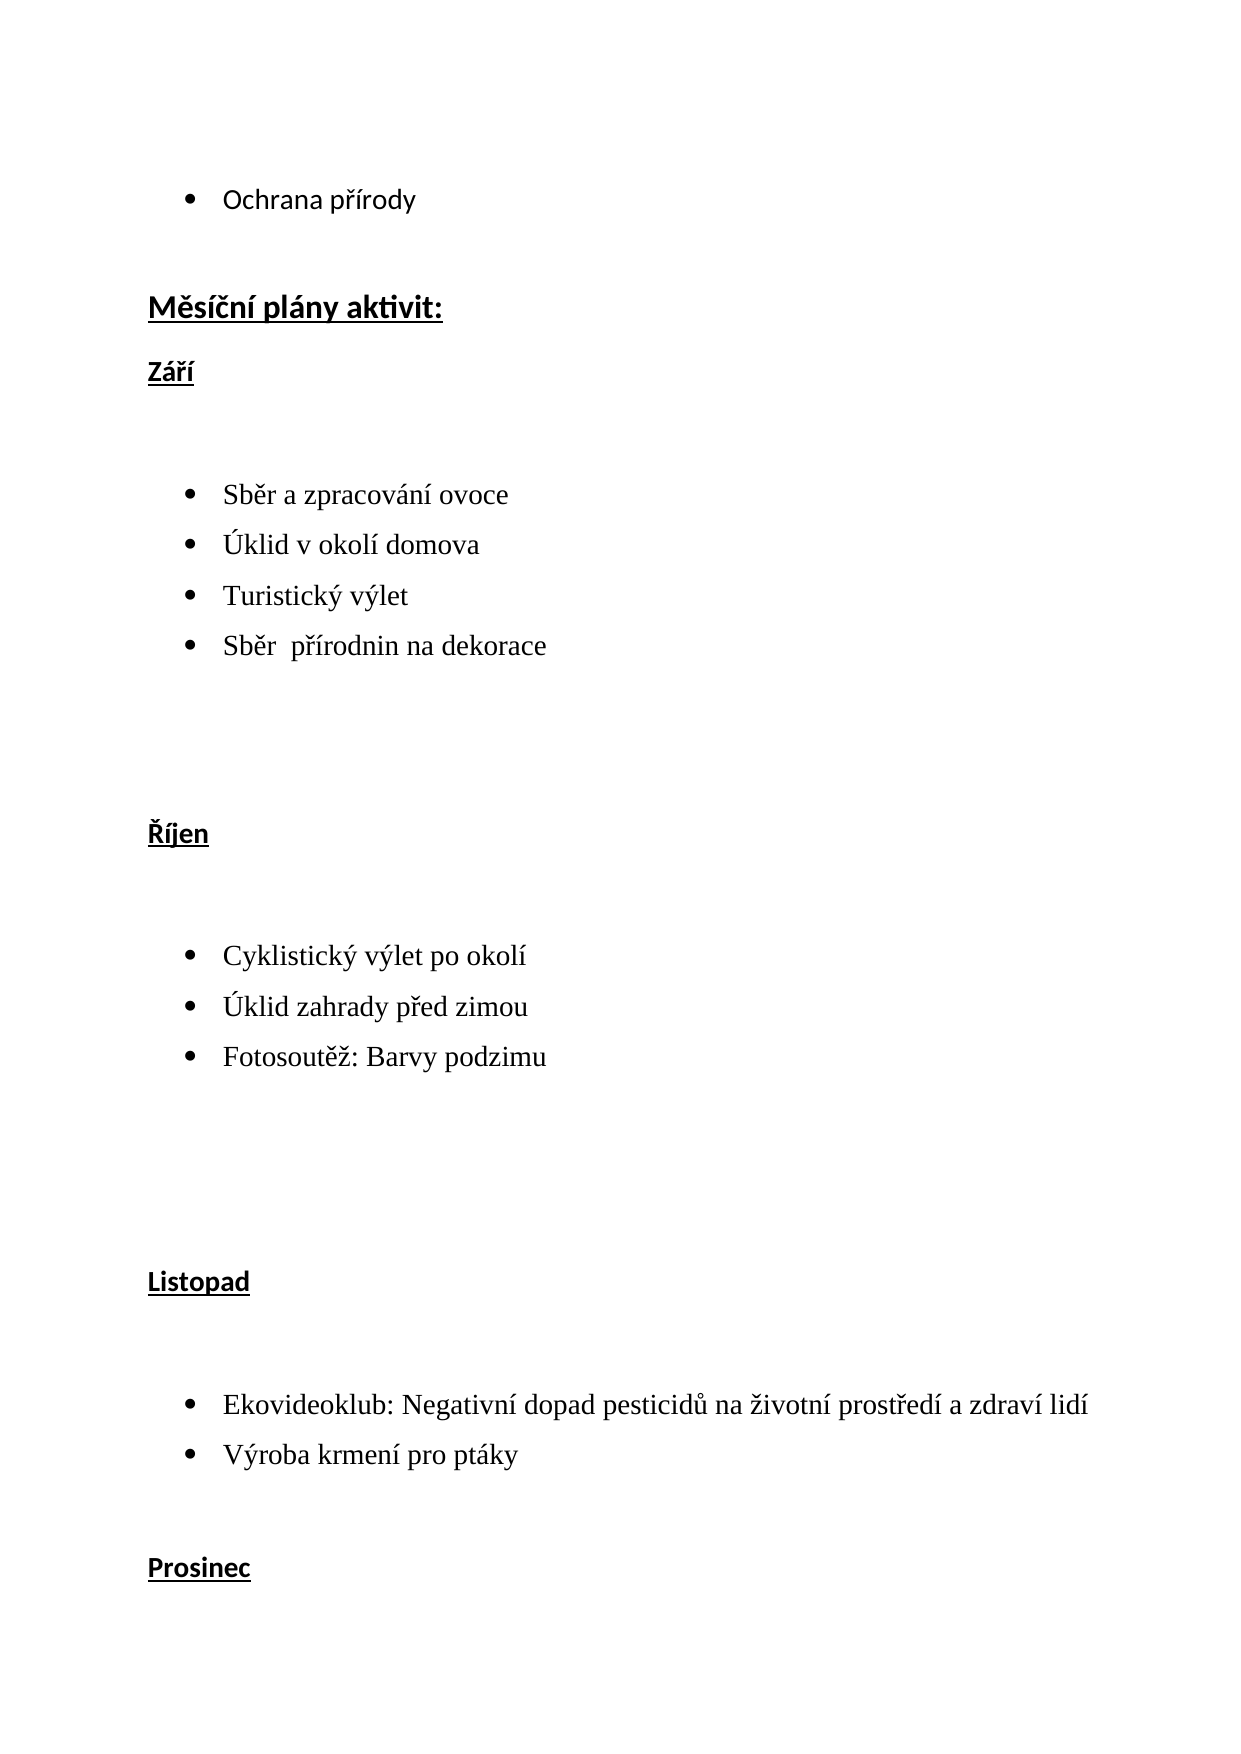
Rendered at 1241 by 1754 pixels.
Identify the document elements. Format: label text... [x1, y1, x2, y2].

list Úklid zahrady před zimou [185, 989, 1093, 1022]
list Cyklistický výlet po okolí [185, 938, 1093, 972]
text Prosinec [148, 1549, 1093, 1585]
list Fotosoutěž: Barvy podzimu [185, 1039, 1093, 1073]
list Sběr a zpracování ovoce [185, 477, 1093, 511]
list Ochrana přírody [185, 181, 1093, 217]
list Ekovideoklub: Negativní dopad pesticidů na životní prostředí a zdraví lidí [185, 1387, 1093, 1421]
text Říjen [148, 815, 1093, 850]
text Listopad [148, 1263, 1093, 1299]
list Sběr přírodnin na dekorace [185, 628, 1093, 662]
text Září [148, 353, 1093, 389]
text Měsíční plány aktivit: [148, 286, 1093, 327]
list Úklid v okolí domova [185, 527, 1093, 561]
list Turistický výlet [185, 578, 1093, 612]
list Výroba krmení pro ptáky [185, 1437, 1093, 1471]
